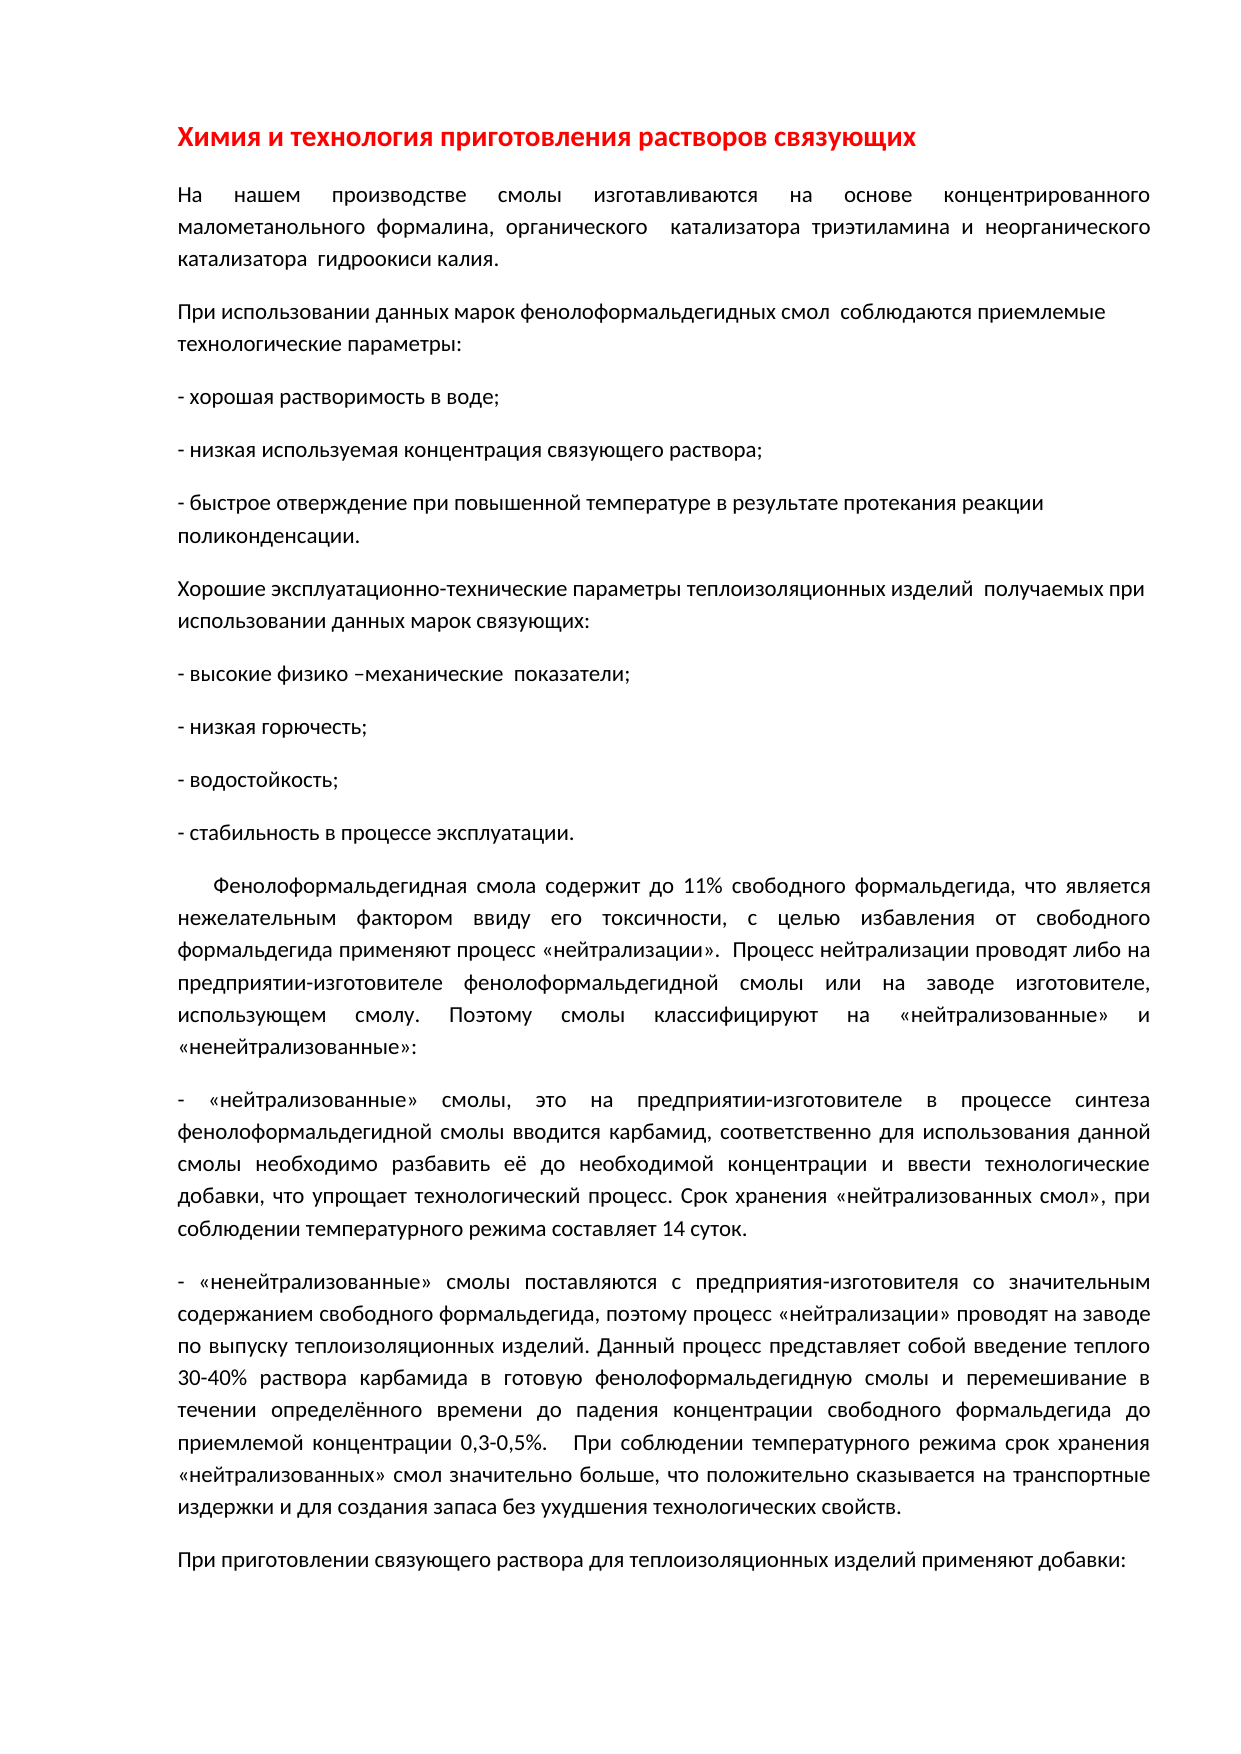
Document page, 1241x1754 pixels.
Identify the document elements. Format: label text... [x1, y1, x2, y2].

text - низкая горючесть; [177, 712, 1152, 740]
text Химия и технология приготовления растворов связующих [177, 118, 1152, 154]
text - стабильность в процессе эксплуатации. [177, 818, 1152, 846]
text - «нейтрализованные» смолы, это на предприятии-изготовителе в процессе синтеза фенолоформальдегидной смолы вводится карбамид, соответственно для использования данной смолы необходимо разбавить её до необходимой концентрации и ввести технологические добавки, что упрощает технологический процесс. Срок хранения «нейтрализованных смол», при соблюдении температурного режима составляет 14 суток. [177, 1085, 1152, 1242]
text - хорошая растворимость в воде; [177, 382, 1152, 411]
text На нашем производстве смолы изготавливаются на основе концентрированного малометанольного формалина, органического катализатора триэтиламина и неорганического катализатора гидроокиси калия. [177, 180, 1152, 272]
text - быстрое отверждение при повышенной температуре в результате протекания реакции поликонденсации. [177, 488, 1152, 549]
text Хорошие эксплуатационно-технические параметры теплоизоляционных изделий получаемых при использовании данных марок связующих: [177, 574, 1152, 634]
text - водостойкость; [177, 765, 1152, 793]
text - высокие физико –механические показатели; [177, 659, 1152, 687]
text - низкая используемая концентрация связующего раствора; [177, 436, 1152, 463]
text Фенолоформальдегидная смола содержит до 11% свободного формальдегида, что является нежелательным фактором ввиду его токсичности, с целью избавления от свободного формальдегида применяют процесс «нейтрализации». Процесс нейтрализации проводят либо на предприятии-изготовителе фенолоформальдегидной смолы или на заводе изготовителе, использующем смолу. Поэтому смолы классифицируют на «нейтрализованные» и «ненейтрализованные»: [177, 871, 1152, 1060]
text - «ненейтрализованные» смолы поставляются с предприятия-изготовителя со значительным содержанием свободного формальдегида, поэтому процесс «нейтрализации» проводят на заводе по выпуску теплоизоляционных изделий. Данный процесс представляет собой введение теплого 30-40% раствора карбамида в готовую фенолоформальдегидную смолы и перемешивание в течении определённого времени до падения концентрации свободного формальдегида до приемлемой концентрации 0,3-0,5%. При соблюдении температурного режима срок хранения «нейтрализованных» смол значительно больше, что положительно сказывается на транспортные издержки и для создания запаса без ухудшения технологических свойств. [177, 1267, 1152, 1520]
text При использовании данных марок фенолоформальдегидных смол соблюдаются приемлемые технологические параметры: [177, 297, 1152, 357]
text При приготовлении связующего раствора для теплоизоляционных изделий применяют добавки: [177, 1545, 1152, 1573]
